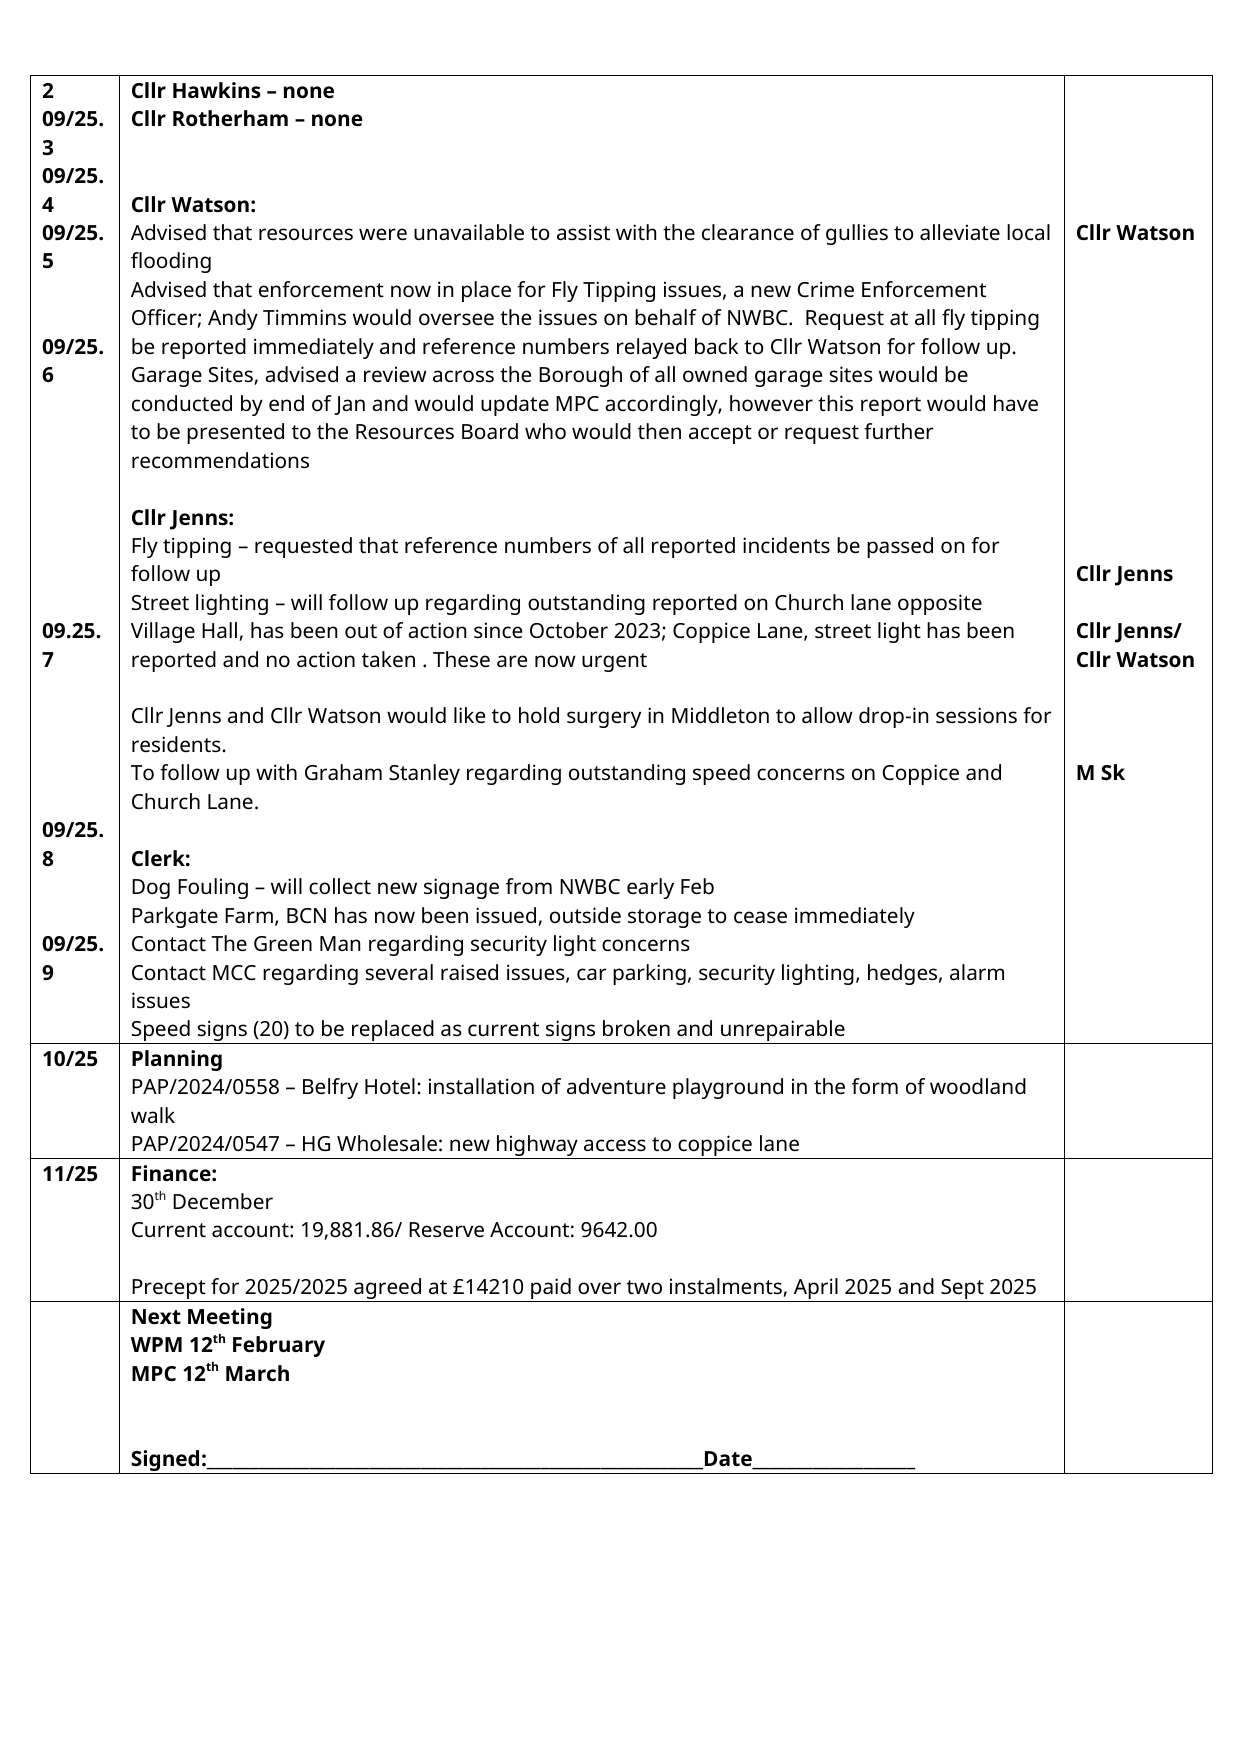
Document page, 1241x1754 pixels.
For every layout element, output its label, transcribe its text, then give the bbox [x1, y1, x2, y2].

table_cell Next Meeting WPM 12th February MPC 12th March Signed:__________________________________________________________Date___________________ [120, 1302, 1064, 1473]
table_cell [1065, 1044, 1212, 1158]
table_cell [1065, 76, 1212, 1043]
table_cell Finance: 30th December Current account: 19,881.86/ Reserve Account: 9642.00 Precept for 2025/2025 agreed at £14210 paid over two instalments, April 2025 and Sept 2025 [120, 1159, 1064, 1301]
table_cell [120, 76, 1064, 1043]
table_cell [31, 76, 119, 1043]
table_cell Planning PAP/2024/0558 – Belfry Hotel: installation of adventure playground in the form of woodland walk PAP/2024/0547 – HG Wholesale: new highway access to coppice lane [120, 1044, 1064, 1158]
table_cell [31, 1302, 119, 1473]
table_cell 11/25 [31, 1159, 119, 1301]
table_cell [1065, 1159, 1212, 1301]
table_cell [1065, 1302, 1212, 1473]
table_cell 10/25 [31, 1044, 119, 1158]
